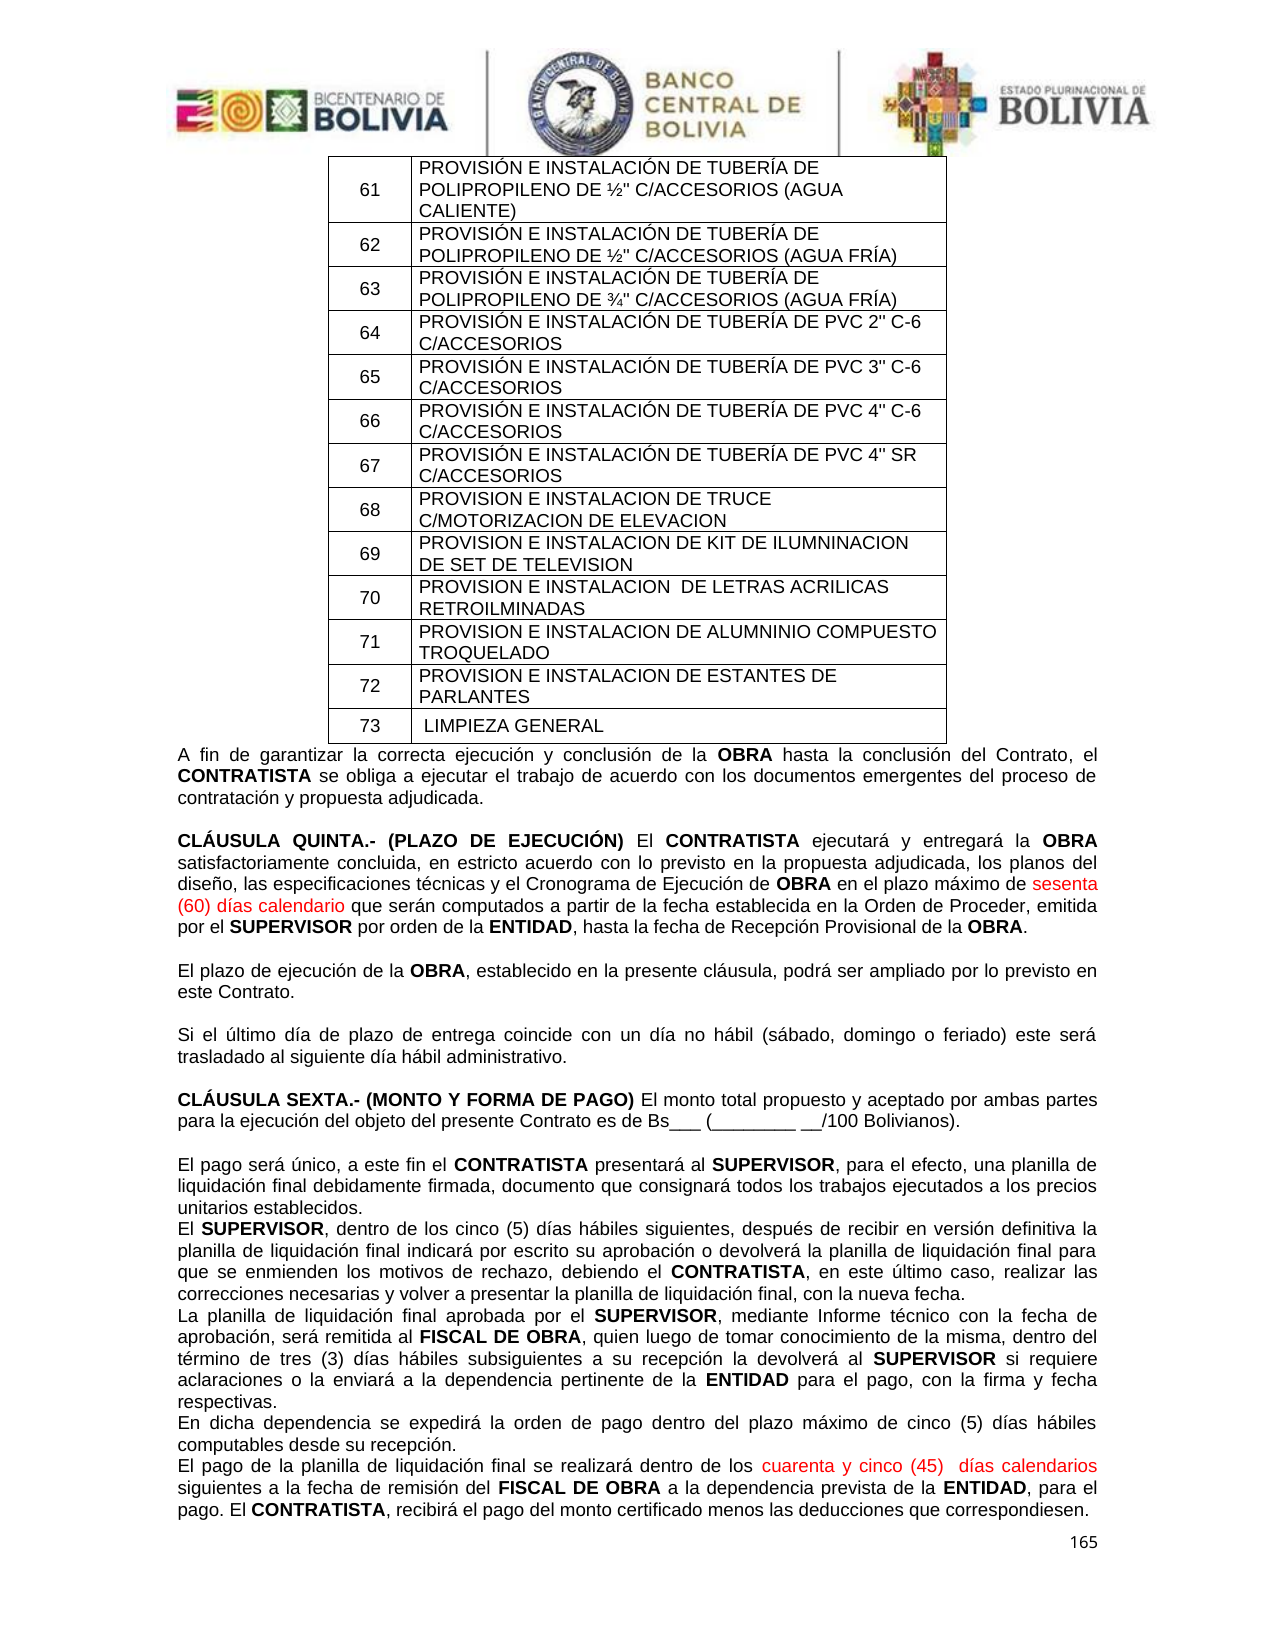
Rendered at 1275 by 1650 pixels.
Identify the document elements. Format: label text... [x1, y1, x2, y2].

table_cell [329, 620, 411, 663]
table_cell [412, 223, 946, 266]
text El pago de la planilla de liquidación final se realizará dentro de los cuarenta y cinco (45) días calendarios siguientes a la fecha de remisión del FISCAL DE OBRA a la dependencia prevista de la ENTIDAD, para el pago. El CONTRATISTA, recibirá el pago del monto certificado menos las deducciones que correspondiesen. [177, 1455, 1098, 1520]
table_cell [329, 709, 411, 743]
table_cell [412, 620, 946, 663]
text A fin de garantizar la correcta ejecución y conclusión de la OBRA hasta la conclusión del Contrato, el CONTRATISTA se obliga a ejecutar el trabajo de acuerdo con los documentos emergentes del proceso de contratación y propuesta adjudicada. [177, 744, 1098, 808]
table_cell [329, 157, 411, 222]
text La planilla de liquidación final aprobada por el SUPERVISOR, mediante Informe técnico con la fecha de aprobación, será remitida al FISCAL DE OBRA, quien luego de tomar conocimiento de la misma, dentro del término de tres (3) días hábiles subsiguientes a su recepción la devolverá al SUPERVISOR si requiere aclaraciones o la enviará a la dependencia pertinente de la ENTIDAD para el pago, con la firma y fecha respectivas. [177, 1304, 1098, 1412]
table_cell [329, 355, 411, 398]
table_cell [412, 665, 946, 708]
text CLÁUSULA SEXTA.- (MONTO Y FORMA DE PAGO) El monto total propuesto y aceptado por ambas partes para la ejecución del objeto del presente Contrato es de Bs___ (________ __/100 Bolivianos). [177, 1089, 1098, 1132]
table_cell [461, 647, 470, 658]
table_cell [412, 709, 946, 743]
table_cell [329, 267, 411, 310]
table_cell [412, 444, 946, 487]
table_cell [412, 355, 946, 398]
text Si el último día de plazo de entrega coincide con un día no hábil (sábado, domingo o feriado) este será trasladado al siguiente día hábil administrativo. [177, 1024, 1098, 1067]
text CLÁUSULA QUINTA.- (PLAZO DE EJECUCIÓN) El CONTRATISTA ejecutará y entregará la OBRA satisfactoriamente concluida, en estricto acuerdo con lo previsto en la propuesta adjudicada, los planos del diseño, las especificaciones técnicas y el Cronograma de Ejecución de OBRA en el plazo máximo de sesenta (60) días calendario que serán computados a partir de la fecha establecida en la Orden de Proceder, emitida por el SUPERVISOR por orden de la ENTIDAD, hasta la fecha de Recepción Provisional de la OBRA. [177, 830, 1098, 938]
text El pago será único, a este fin el CONTRATISTA presentará al SUPERVISOR, para el efecto, una planilla de liquidación final debidamente firmada, documento que consignará todos los trabajos ejecutados a los precios unitarios establecidos. [177, 1153, 1098, 1218]
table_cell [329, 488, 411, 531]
text El SUPERVISOR, dentro de los cinco (5) días hábiles siguientes, después de recibir en versión definitiva la planilla de liquidación final indicará por escrito su aprobación o devolverá la planilla de liquidación final para que se enmienden los motivos de rechazo, debiendo el CONTRATISTA, en este último caso, realizar las correcciones necesarias y volver a presentar la planilla de liquidación final, con la nueva fecha. [177, 1218, 1098, 1304]
text El plazo de ejecución de la OBRA, establecido en la presente cláusula, podrá ser ampliado por lo previsto en este Contrato. [177, 959, 1098, 1002]
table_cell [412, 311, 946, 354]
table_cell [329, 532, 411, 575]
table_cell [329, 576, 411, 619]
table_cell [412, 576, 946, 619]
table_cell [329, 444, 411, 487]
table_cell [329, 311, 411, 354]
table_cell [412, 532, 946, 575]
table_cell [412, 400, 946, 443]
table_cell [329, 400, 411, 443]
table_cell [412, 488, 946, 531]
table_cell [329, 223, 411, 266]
text En dicha dependencia se expedirá la orden de pago dentro del plazo máximo de cinco (5) días hábiles computables desde su recepción. [177, 1412, 1098, 1455]
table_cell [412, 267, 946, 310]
picture [166, 48, 1171, 157]
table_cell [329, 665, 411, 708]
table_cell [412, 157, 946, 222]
